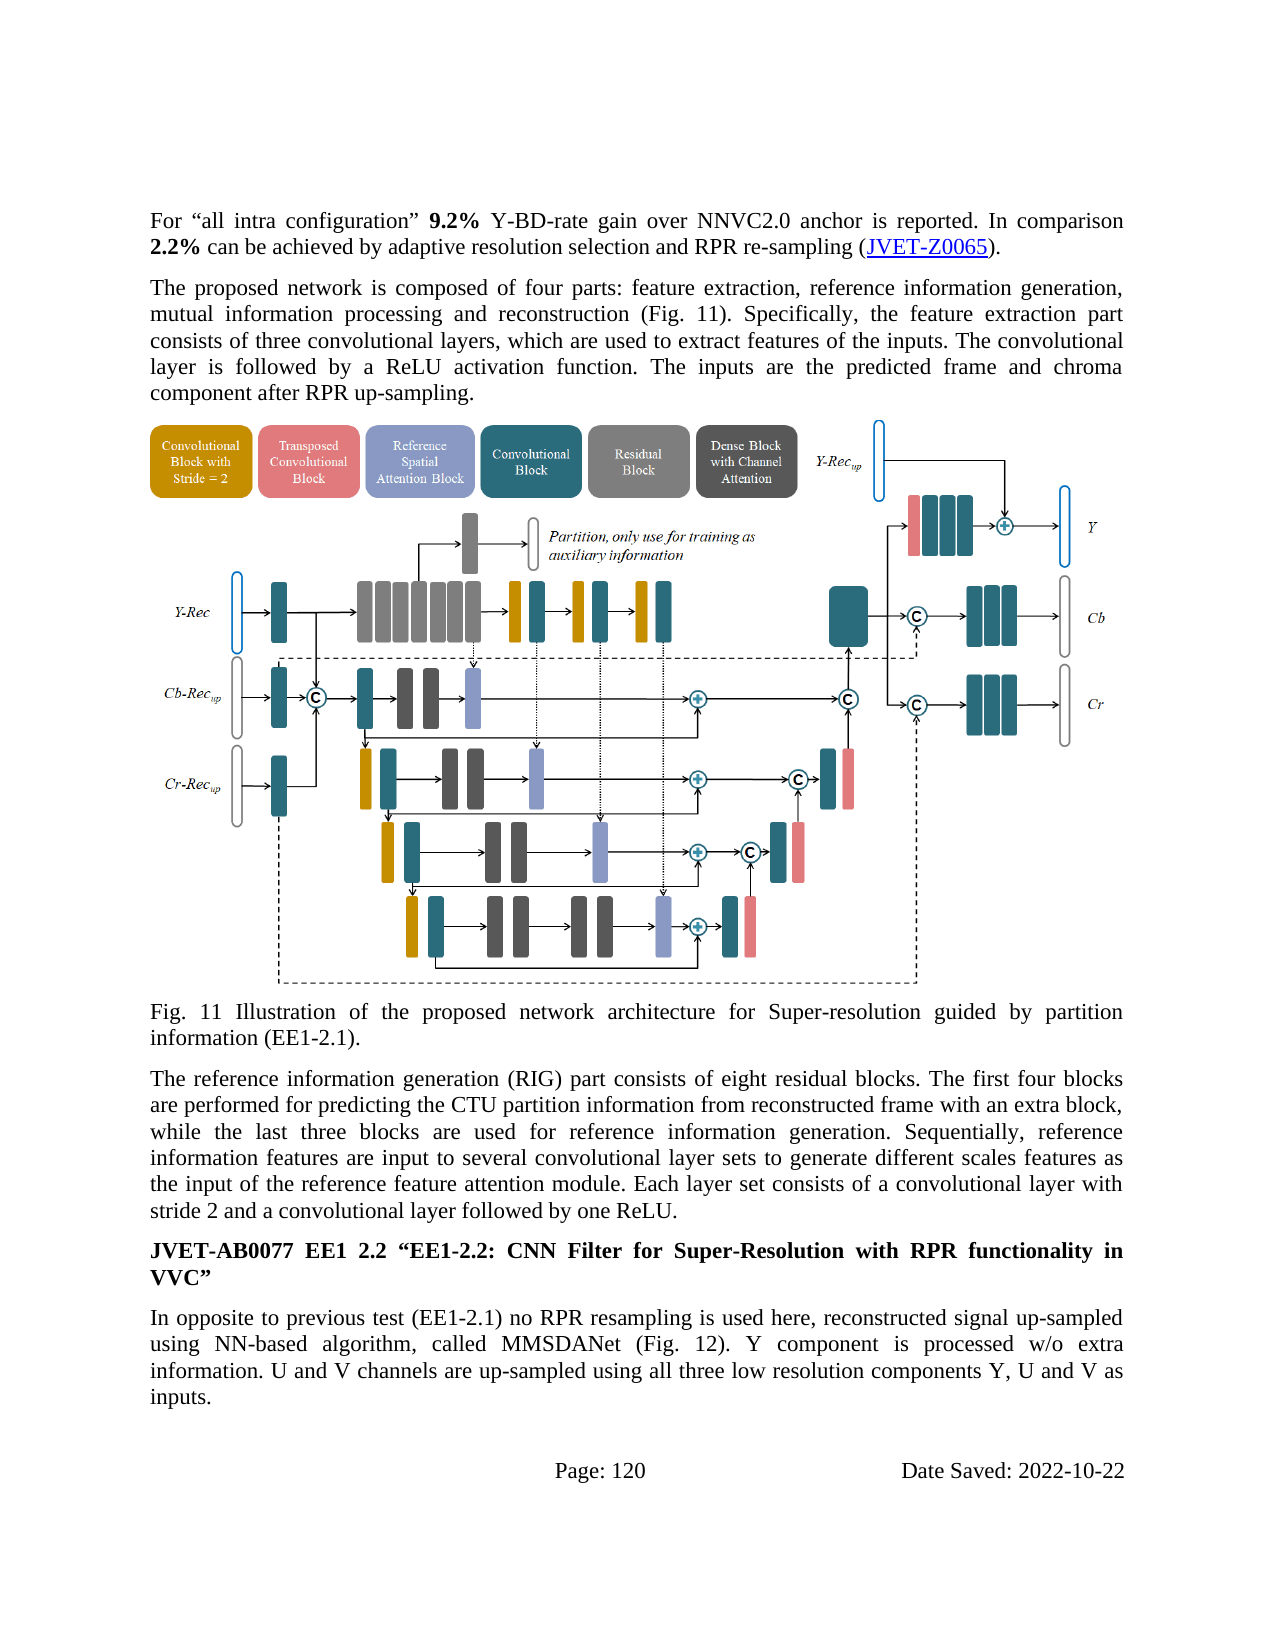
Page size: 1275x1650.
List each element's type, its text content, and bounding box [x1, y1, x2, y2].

text For “all intra configuration” 9.2% Y-BD-rate gain over NNVC2.0 anchor is reported. In comparison 2.2% can be achieved by adaptive resolution selection and RPR re-sampling (JVET-Z0065). [150, 207, 1125, 260]
text The reference information generation (RIG) part consists of eight residual blocks. The first four blocks are performed for predicting the CTU partition information from reconstructed frame with an extra block, while the last three blocks are used for reference information generation. Sequentially, reference information features are input to several convolutional layer sets to generate different scales features as the input of the reference feature attention module. Each layer set consists of a convolutional layer with stride 2 and a convolutional layer followed by one ReLU. [150, 1065, 1125, 1223]
text The proposed network is composed of four parts: feature extraction, reference information generation, mutual information processing and reconstruction (Fig. 11). Specifically, the feature extraction part consists of three convolutional layers, which are used to extract features of the inputs. The convolutional layer is followed by a ReLU activation function. The inputs are the predicted frame and chroma component after RPR up-sampling. [150, 274, 1125, 406]
text In opposite to previous test (EE1-2.1) no RPR resampling is used here, reconstructed signal up-sampled using NN-based algorithm, called MMSDANet (Fig. 12). Y component is processed w/o extra information. U and V channels are up-sampled using all three low resolution components Y, U and V as inputs. [150, 1304, 1125, 1409]
text JVET-AB0077 EE1 2.2 “EE1-2.2: CNN Filter for Super-Resolution with RPR functionality in VVC” [150, 1237, 1125, 1290]
text Fig. 11 Illustration of the proposed network architecture for Super-resolution guided by partition information (EE1-2.1). [150, 998, 1125, 1051]
picture [150, 420, 1125, 984]
